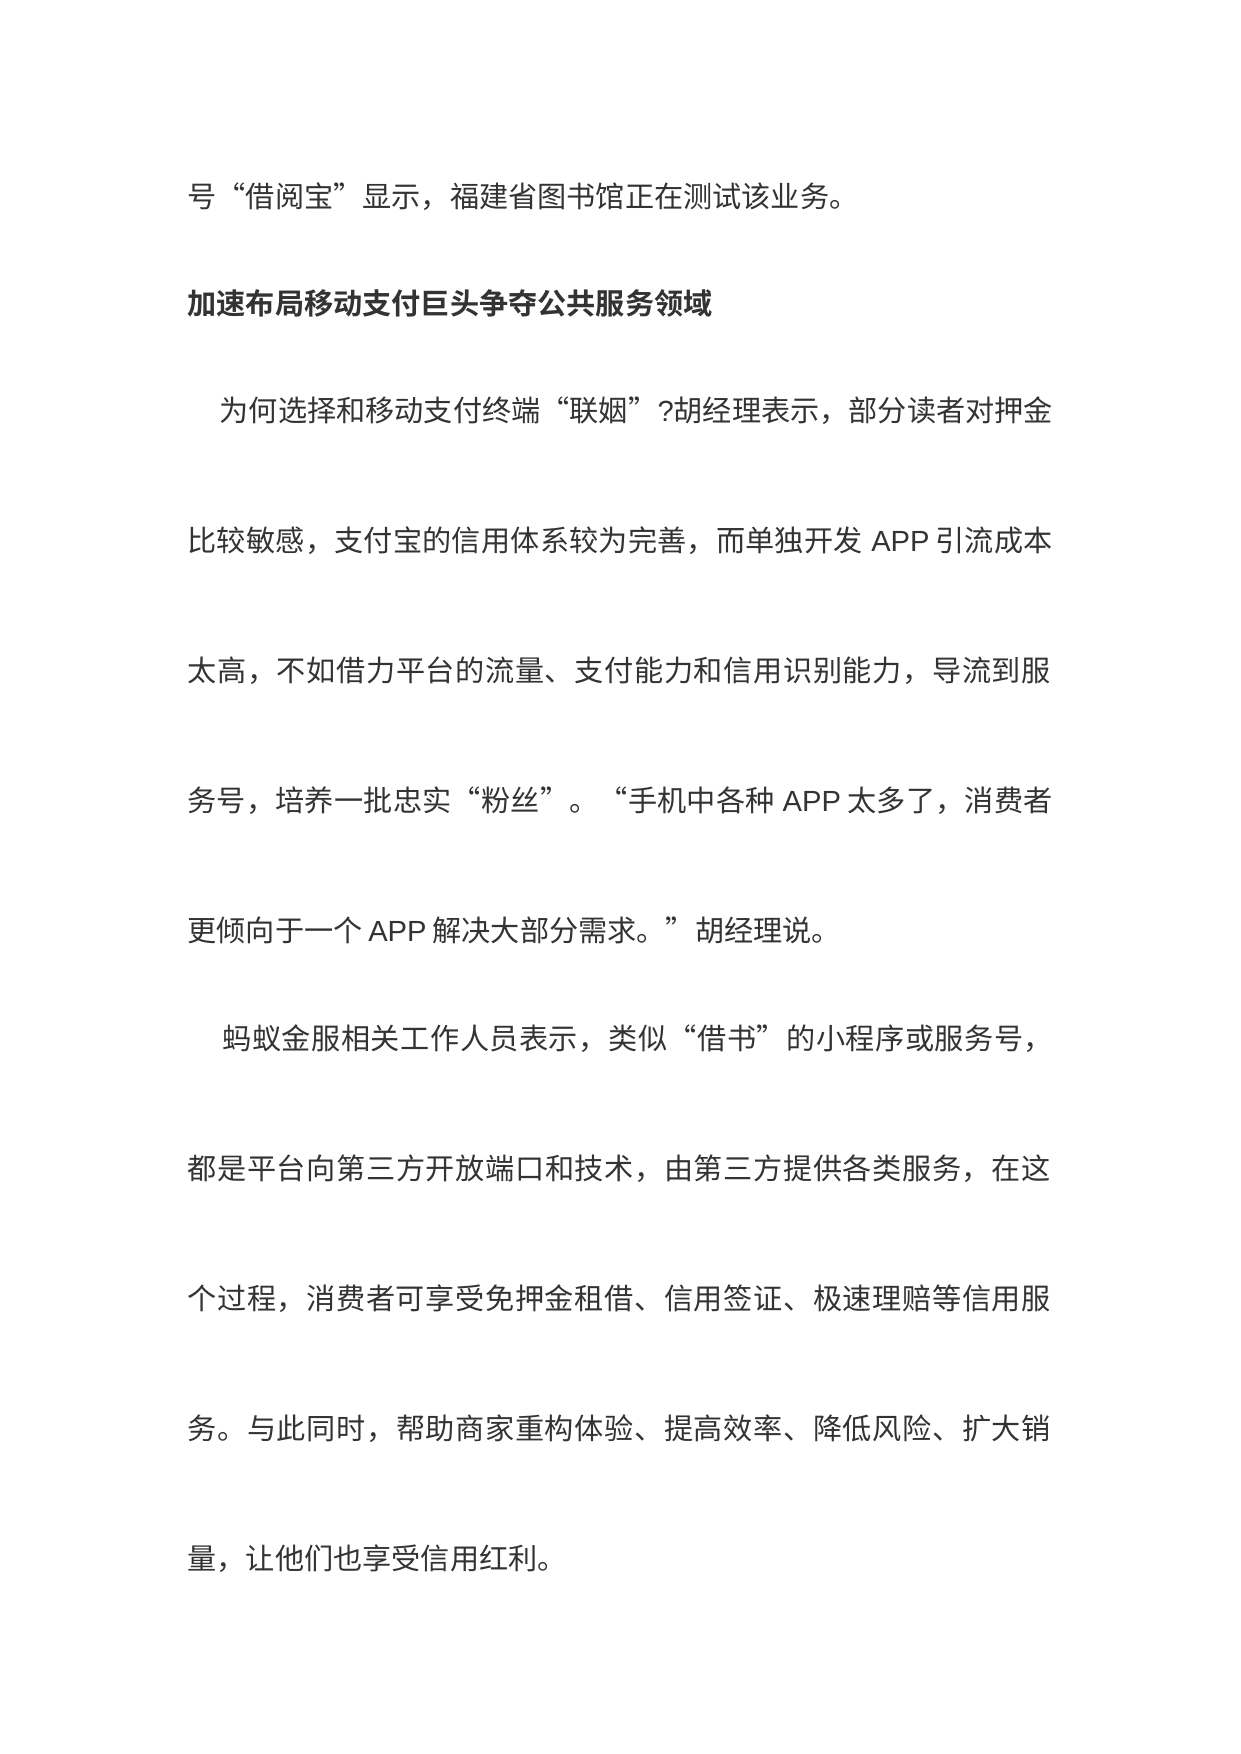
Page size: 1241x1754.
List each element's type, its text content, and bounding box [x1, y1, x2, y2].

text 加速布局移动支付巨头争夺公共服务领域 [187, 269, 1053, 334]
text 蚂蚁金服相关工作人员表示，类似“借书”的小程序或服务号，都是平台向第三方开放端口和技术，由第三方提供各类服务，在这个过程，消费者可享受免押金租借、信用签证、极速理赔等信用服务。与此同时，帮助商家重构体验、提高效率、降低风险、扩大销量，让他们也享受信用红利。 [187, 1004, 1053, 1589]
text 为何选择和移动支付终端“联姻”?胡经理表示，部分读者对押金比较敏感，支付宝的信用体系较为完善，而单独开发APP引流成本太高，不如借力平台的流量、支付能力和信用识别能力，导流到服务号，培养一批忠实“粉丝”。“手机中各种APP太多了，消费者更倾向于一个APP解决大部分需求。”胡经理说。 [187, 377, 1053, 962]
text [187, 162, 1053, 227]
